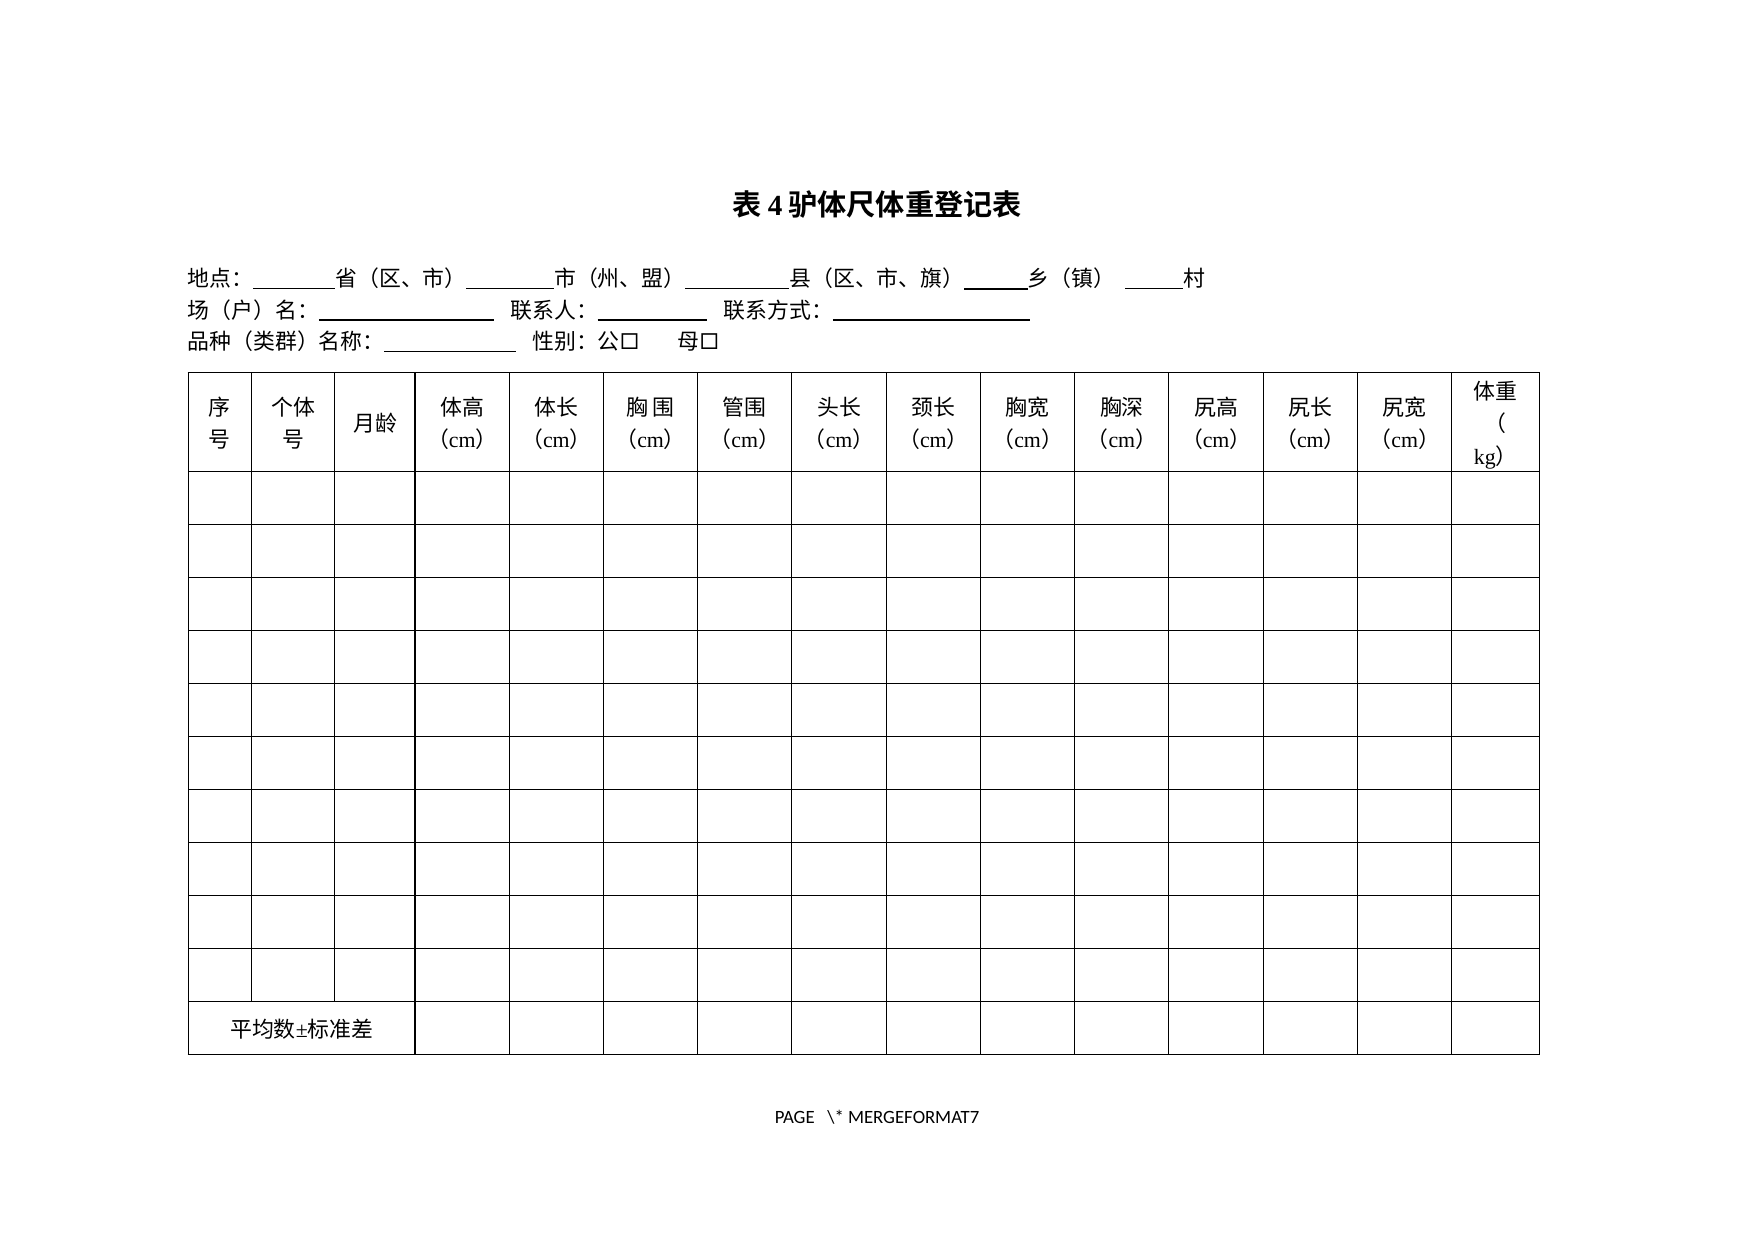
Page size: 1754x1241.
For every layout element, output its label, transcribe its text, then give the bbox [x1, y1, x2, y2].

table_cell [1452, 896, 1539, 948]
table_cell [981, 684, 1074, 736]
table_cell [792, 790, 886, 842]
table_cell [792, 949, 886, 1001]
table_cell [604, 790, 697, 842]
table_cell [416, 737, 509, 789]
table_cell [1358, 631, 1451, 683]
table_cell [1452, 1002, 1539, 1054]
table_cell [416, 843, 509, 895]
table_cell [698, 896, 791, 948]
table_cell [252, 843, 334, 895]
table_cell [335, 631, 414, 683]
table_cell [887, 737, 980, 789]
table_cell [510, 631, 603, 683]
table_cell [1169, 578, 1263, 630]
table_cell [1264, 896, 1357, 948]
table_cell [981, 472, 1074, 524]
table_cell [604, 472, 697, 524]
table_cell [510, 896, 603, 948]
table_cell [335, 472, 414, 524]
table_cell [1264, 525, 1357, 577]
table_cell [1169, 737, 1263, 789]
table_cell [792, 896, 886, 948]
table_cell [698, 472, 791, 524]
table_cell [887, 684, 980, 736]
table_cell [1358, 578, 1451, 630]
table_cell [252, 631, 334, 683]
table_cell 平均数±标准差 [189, 1002, 414, 1054]
table_cell [981, 1002, 1074, 1054]
table_cell [1169, 472, 1263, 524]
table_cell [1452, 790, 1539, 842]
table_cell [510, 843, 603, 895]
table_cell [1452, 578, 1539, 630]
table_cell [887, 949, 980, 1001]
table_cell [698, 843, 791, 895]
table_cell [189, 790, 251, 842]
table_cell [510, 684, 603, 736]
table_cell [510, 1002, 603, 1054]
table_cell [792, 843, 886, 895]
text 场（户）名： 联系人： 联系方式： [187, 293, 1566, 324]
table_header 胸深（cm） [1075, 373, 1168, 471]
table_cell [335, 790, 414, 842]
table_cell [1264, 472, 1357, 524]
table_cell [792, 737, 886, 789]
table_cell [1264, 578, 1357, 630]
table_cell [510, 790, 603, 842]
table_header 管围（cm） [698, 373, 791, 471]
table_cell [1075, 631, 1168, 683]
table_cell [1358, 1002, 1451, 1054]
table_cell [604, 896, 697, 948]
table_cell [1358, 525, 1451, 577]
table_cell [1264, 737, 1357, 789]
table_cell [252, 525, 334, 577]
table_cell [1169, 790, 1263, 842]
table_cell [1264, 949, 1357, 1001]
table_cell [887, 525, 980, 577]
table_cell [887, 631, 980, 683]
table_cell [1452, 472, 1539, 524]
table_cell [1358, 896, 1451, 948]
table_cell [335, 737, 414, 789]
table_cell [792, 525, 886, 577]
table_header 尻高 （cm） [1169, 373, 1263, 471]
table_cell [604, 525, 697, 577]
table_cell [698, 578, 791, 630]
table_cell [1452, 525, 1539, 577]
table_cell [604, 684, 697, 736]
table_cell [981, 790, 1074, 842]
table_cell [981, 896, 1074, 948]
table_cell [1452, 631, 1539, 683]
table_cell [604, 737, 697, 789]
table_cell [1075, 472, 1168, 524]
table_cell [252, 949, 334, 1001]
table_cell [189, 631, 251, 683]
table_header 颈长（cm） [887, 373, 980, 471]
table_cell [1358, 790, 1451, 842]
table_cell [510, 472, 603, 524]
table_cell [887, 578, 980, 630]
table_cell [189, 896, 251, 948]
table_cell [416, 896, 509, 948]
table_cell [252, 472, 334, 524]
table_cell [698, 525, 791, 577]
table_cell [1264, 843, 1357, 895]
table_cell [189, 843, 251, 895]
table_cell [1169, 896, 1263, 948]
table_cell [1264, 684, 1357, 736]
table_header 个体号 [252, 373, 334, 471]
text 地点： 省（区、市） 市（州、盟） 县（区、市、旗） 乡（镇） 村 [187, 261, 1566, 293]
table_cell [1169, 525, 1263, 577]
table_header 体高 （cm） [416, 373, 509, 471]
table_cell [335, 896, 414, 948]
table_cell [1075, 525, 1168, 577]
table_cell [416, 525, 509, 577]
table_header 头长（cm） [792, 373, 886, 471]
table_cell [252, 737, 334, 789]
table_cell [1358, 737, 1451, 789]
table_cell [1169, 949, 1263, 1001]
text 表4驴体尺体重登记表 [187, 181, 1566, 224]
table_cell [981, 843, 1074, 895]
table_cell [1169, 1002, 1263, 1054]
table_cell [335, 684, 414, 736]
table_cell [1169, 631, 1263, 683]
table_cell [981, 525, 1074, 577]
table_cell [887, 472, 980, 524]
table_cell [1452, 684, 1539, 736]
table_cell [510, 525, 603, 577]
table_cell [698, 1002, 791, 1054]
table_cell [887, 843, 980, 895]
table_cell [792, 472, 886, 524]
table_cell [1358, 472, 1451, 524]
table_header 胸宽（cm） [981, 373, 1074, 471]
table_cell [604, 843, 697, 895]
table_cell [1358, 684, 1451, 736]
table_cell [604, 631, 697, 683]
table_cell [252, 684, 334, 736]
table_cell [189, 525, 251, 577]
table_header 序号 [189, 373, 251, 471]
table_header 尻宽 （cm） [1358, 373, 1451, 471]
table_cell [981, 578, 1074, 630]
table_cell [698, 631, 791, 683]
table_cell [887, 790, 980, 842]
table_header 尻长 （cm） [1264, 373, 1357, 471]
table_cell [792, 578, 886, 630]
table_cell [1452, 737, 1539, 789]
table_cell [189, 949, 251, 1001]
table_cell [510, 578, 603, 630]
table_cell [252, 790, 334, 842]
table_cell [792, 631, 886, 683]
table_cell [189, 472, 251, 524]
table_cell [252, 578, 334, 630]
table_cell [604, 949, 697, 1001]
table_cell [1264, 1002, 1357, 1054]
table_cell [1075, 896, 1168, 948]
table_cell [1358, 949, 1451, 1001]
table_cell [189, 737, 251, 789]
table_cell [1075, 1002, 1168, 1054]
table_cell [792, 684, 886, 736]
table_cell [335, 843, 414, 895]
table_cell [1452, 949, 1539, 1001]
table_header 月龄 [335, 373, 414, 471]
table_cell [792, 1002, 886, 1054]
table_cell [510, 949, 603, 1001]
table_cell [887, 896, 980, 948]
table_cell [335, 525, 414, 577]
table_cell [1075, 684, 1168, 736]
table_cell [604, 578, 697, 630]
table_cell [981, 949, 1074, 1001]
table_cell [416, 790, 509, 842]
table_cell [416, 949, 509, 1001]
table_cell [416, 631, 509, 683]
table_cell [1169, 684, 1263, 736]
table_cell [1075, 737, 1168, 789]
table_cell [1358, 843, 1451, 895]
table_cell [416, 472, 509, 524]
table_cell [1075, 843, 1168, 895]
table_cell [1075, 949, 1168, 1001]
table_cell [698, 684, 791, 736]
table_cell [416, 1002, 509, 1054]
table_header 体重（kg） [1452, 373, 1539, 471]
table_cell [698, 737, 791, 789]
table_cell [1169, 843, 1263, 895]
table_cell [698, 790, 791, 842]
table_cell [335, 578, 414, 630]
table_header 体长 （cm） [510, 373, 603, 471]
table_cell [698, 949, 791, 1001]
table_header 胸 围（cm） [604, 373, 697, 471]
table_cell [189, 684, 251, 736]
text 品种（类群）名称： 性别：公 母 [187, 324, 1566, 356]
table_cell [1075, 790, 1168, 842]
table_cell [1264, 631, 1357, 683]
table_cell [1452, 843, 1539, 895]
table_cell [604, 1002, 697, 1054]
table_cell [510, 737, 603, 789]
table_cell [189, 578, 251, 630]
table_cell [252, 896, 334, 948]
table_cell [416, 684, 509, 736]
table_cell [981, 631, 1074, 683]
table_cell [1075, 578, 1168, 630]
table_cell [416, 578, 509, 630]
table_cell [887, 1002, 980, 1054]
table_cell [981, 737, 1074, 789]
table_cell [335, 949, 414, 1001]
table_cell [1264, 790, 1357, 842]
